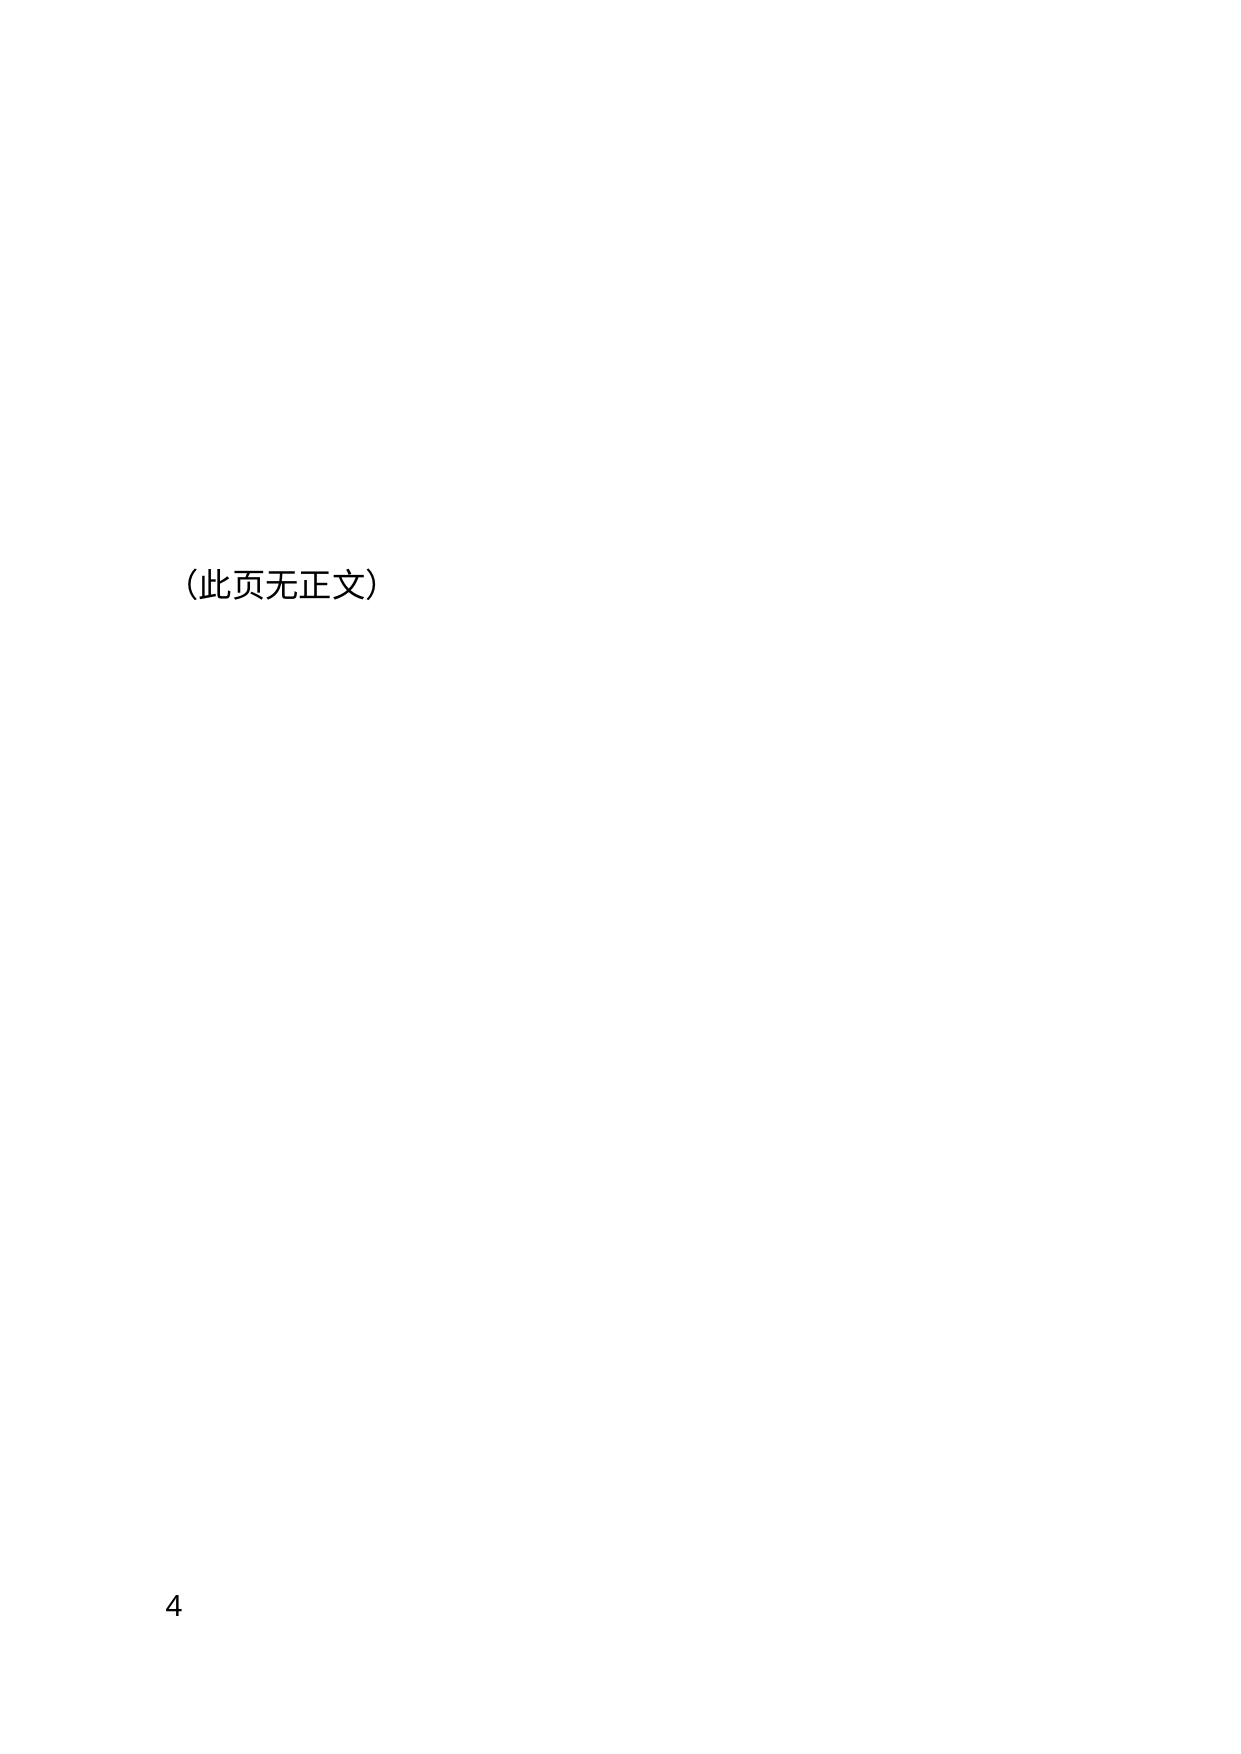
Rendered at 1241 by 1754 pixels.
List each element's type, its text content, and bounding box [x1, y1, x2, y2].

text （此页无正文） [165, 550, 1087, 615]
